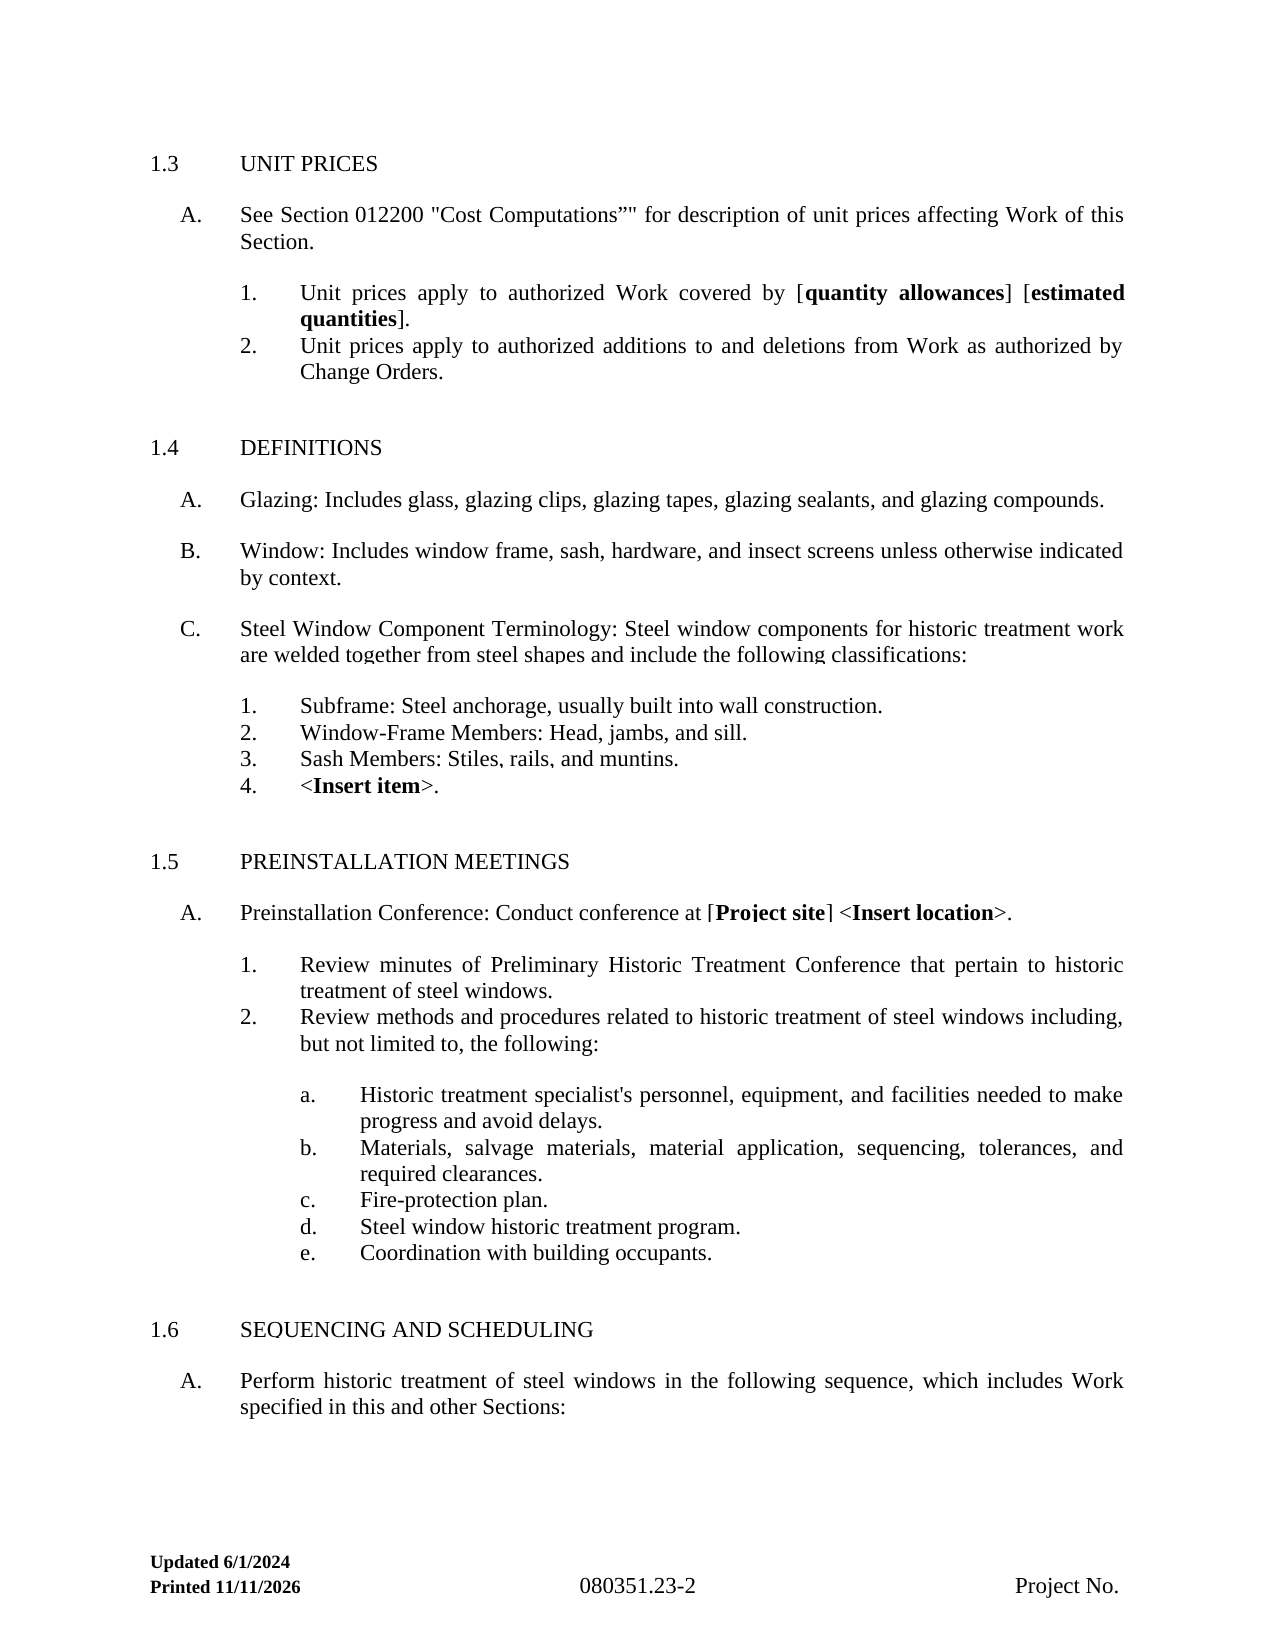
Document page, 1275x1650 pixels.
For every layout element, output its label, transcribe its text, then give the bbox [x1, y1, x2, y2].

text Window-Frame Members: Head, jambs, and sill. [240, 719, 1125, 745]
text Unit prices apply to authorized Work covered by [quantity allowances] [estimated quantities]. [240, 279, 1125, 332]
text Review methods and procedures related to historic treatment of steel windows including, but not limited to, the following: [240, 1003, 1125, 1056]
text Review minutes of Preliminary Historic Treatment Conference that pertain to historic treatment of steel windows. [240, 951, 1125, 1003]
text Window: Includes window frame, sash, hardware, and insect screens unless otherwise indicated by context. [180, 537, 1125, 590]
text Preinstallation Conference: Conduct conference at [Project site] <Insert location>. [180, 899, 1125, 922]
text Perform historic treatment of steel windows in the following sequence, which includes Work specified in this and other Sections: [180, 1367, 1125, 1420]
text Coordination with building occupants. [300, 1239, 1125, 1266]
text Fire-protection plan. [300, 1187, 1125, 1213]
text See Section 012200 "Cost Computations”" for description of unit prices affecting Work of this Section. [180, 201, 1125, 254]
text Materials, salvage materials, material application, sequencing, tolerances, and required clearances. [300, 1134, 1125, 1187]
text Unit prices apply to authorized additions to and deletions from Work as authorized by Change Orders. [240, 332, 1125, 384]
text Steel Window Component Terminology: Steel window components for historic treatment work are welded together from steel shapes and include the following classifications: [180, 615, 1125, 664]
text DEFINITIONS [150, 434, 1125, 457]
text Subframe: Steel anchorage, usually built into wall construction. [240, 693, 1125, 719]
text Sash Members: Stiles, rails, and muntins. [240, 745, 1125, 768]
text UNIT PRICES [150, 150, 1125, 172]
text PREINSTALLATION MEETINGS [150, 848, 1125, 870]
text <Insert item>. [240, 772, 1125, 798]
text Steel window historic treatment program. [300, 1213, 1125, 1239]
text SEQUENCING AND SCHEDULING [150, 1316, 1125, 1338]
text Historic treatment specialist's personnel, equipment, and facilities needed to make progress and avoid delays. [300, 1081, 1125, 1134]
text Glazing: Includes glass, glazing clips, glazing tapes, glazing sealants, and glazing compounds. [180, 486, 1125, 512]
